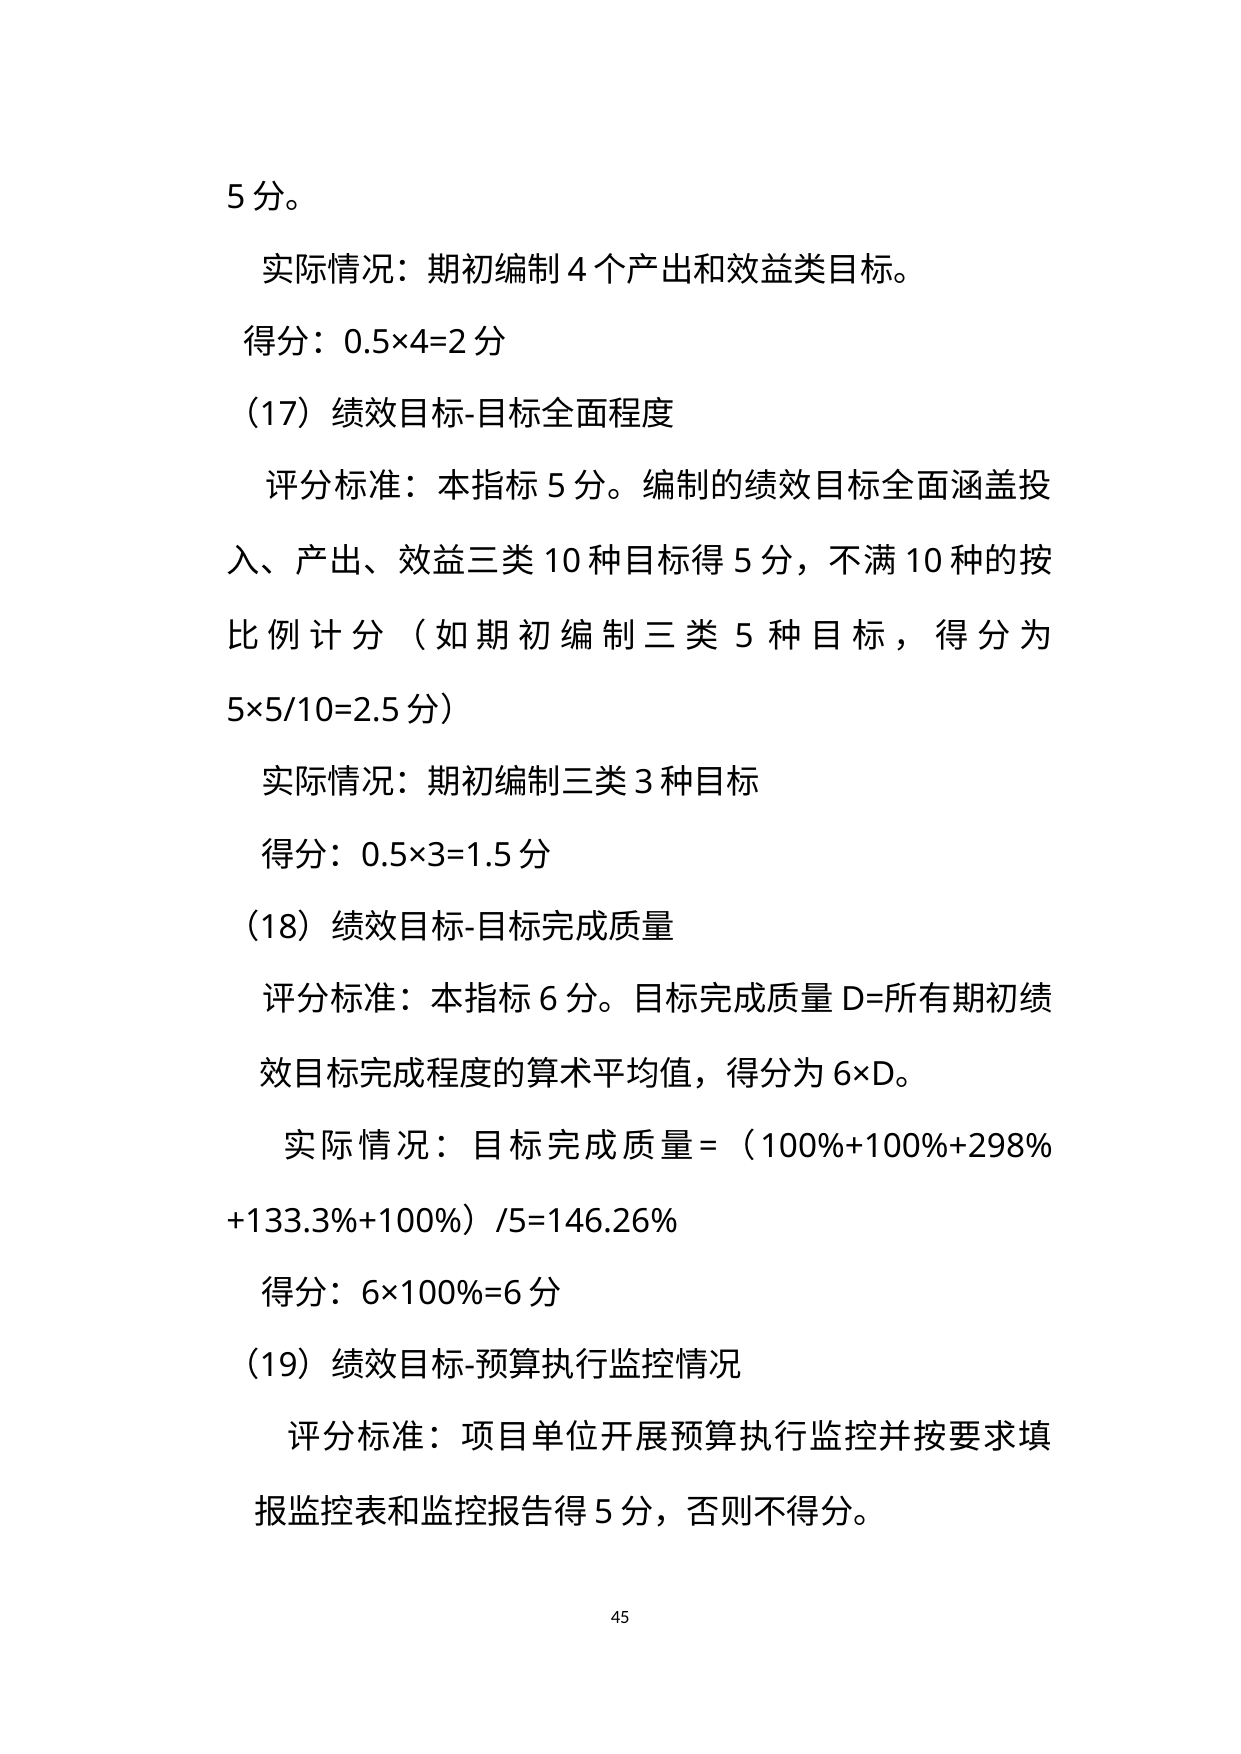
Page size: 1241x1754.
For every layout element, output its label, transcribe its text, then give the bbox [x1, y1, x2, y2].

text 实际情况：期初编制4个产出和效益类目标。 [226, 234, 1053, 299]
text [226, 162, 1053, 227]
text 实际情况：目标完成质量=（100%+100%+298%+133.3%+100%）/5=146.26% [226, 1110, 1053, 1250]
text 评分标准：项目单位开展预算执行监控并按要求填报监控表和监控报告得5分，否则不得分。 [254, 1402, 1053, 1541]
list 绩效目标-目标全面程度 [226, 378, 1053, 443]
text 评分标准：本指标5分。编制的绩效目标全面涵盖投入、产出、效益三类10种目标得5分，不满10种的按比例计分（如期初编制三类5种目标，得分为5×5/10=2.5分） [226, 451, 1053, 740]
text 得分：0.5×4=2分 [226, 306, 1053, 371]
text 得分：0.5×3=1.5分 [226, 819, 1053, 884]
text 实际情况：期初编制三类3种目标 [226, 747, 1053, 812]
text 得分：6×100%=6分 [226, 1257, 1053, 1322]
list 绩效目标-预算执行监控情况 [226, 1329, 1053, 1394]
text 评分标准：本指标6分。目标完成质量D=所有期初绩效目标完成程度的算术平均值，得分为6×D。 [226, 963, 1053, 1103]
list 绩效目标-目标完成质量 [226, 891, 1053, 956]
